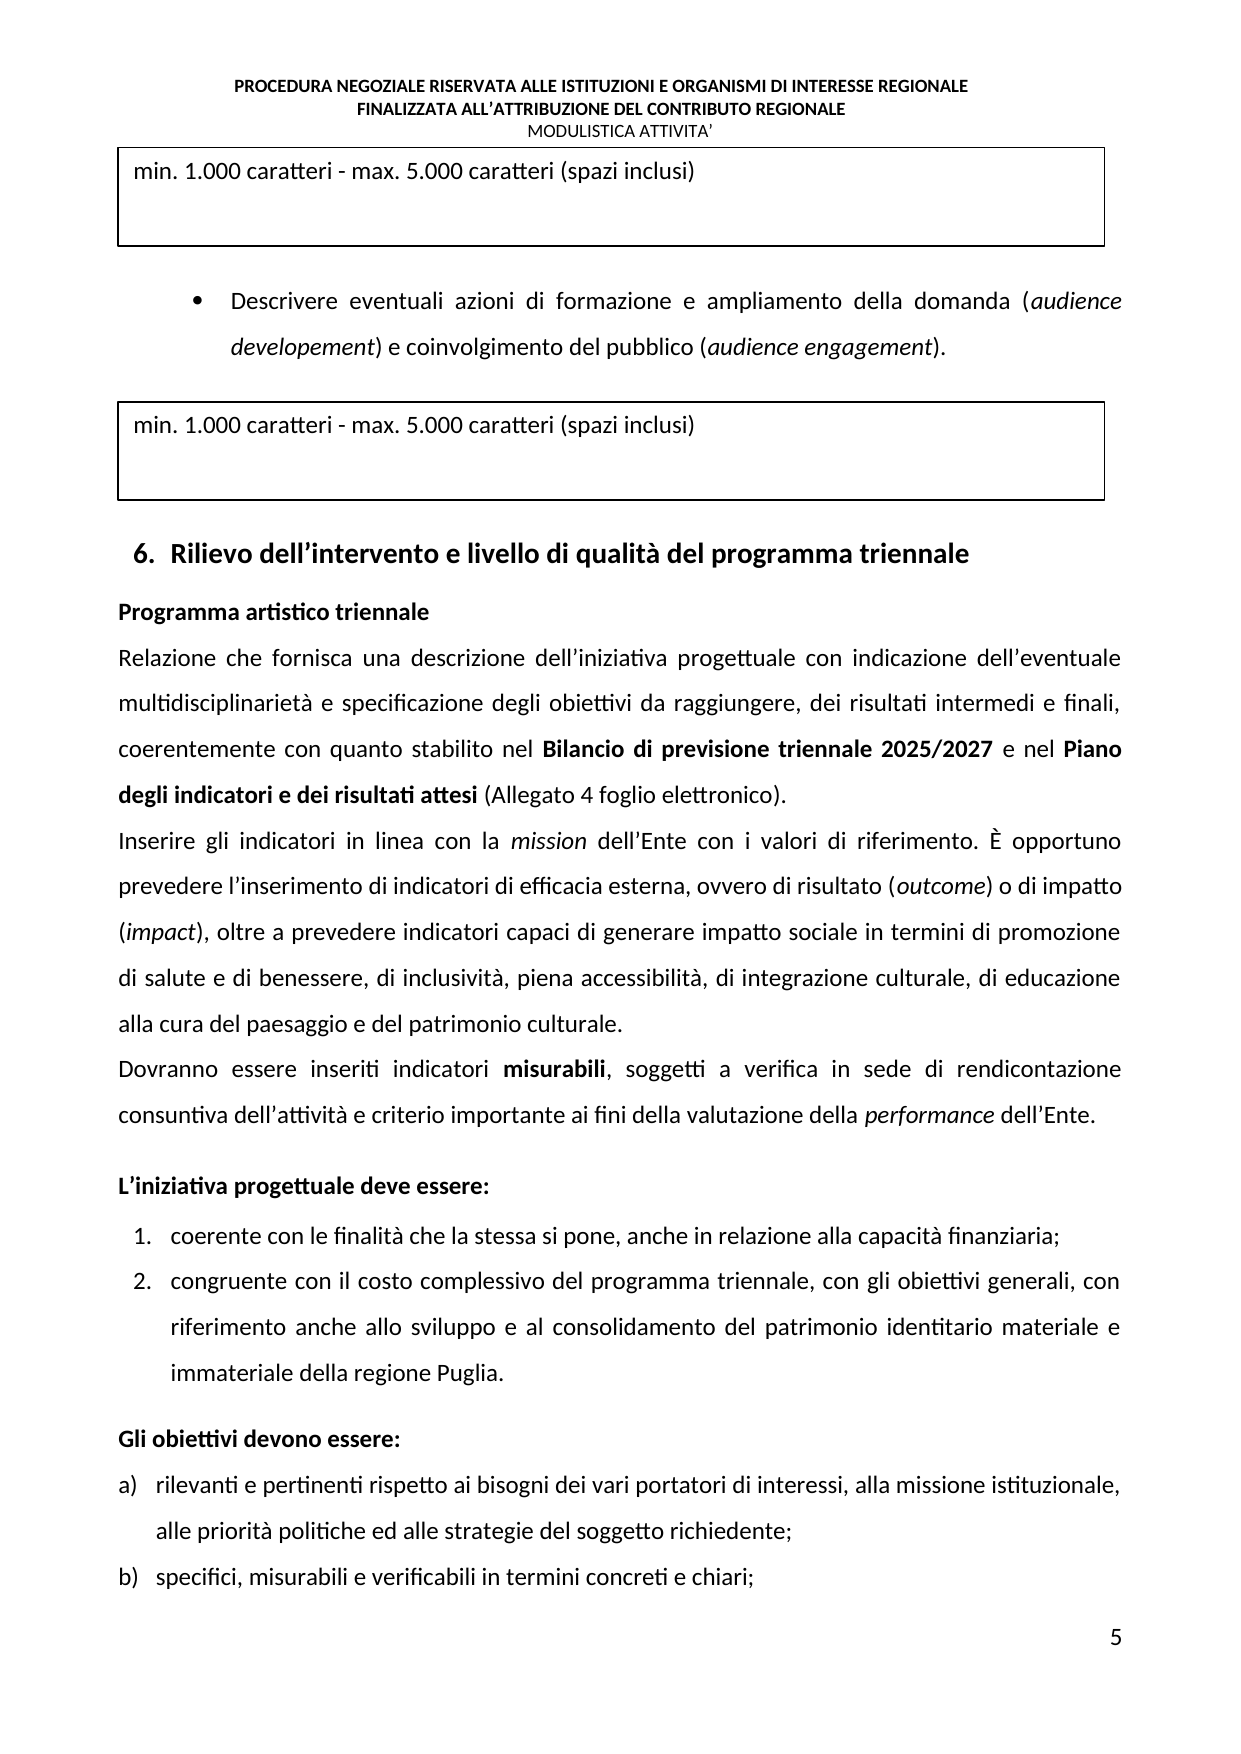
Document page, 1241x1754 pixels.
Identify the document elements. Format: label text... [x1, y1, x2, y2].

text Dovranno essere inseriti indicatori misurabili, soggetti a verifica in sede di rendicontazione consuntiva dell’attività e criterio importante ai fini della valutazione della performance dell’Ente. [118, 1053, 1122, 1130]
text Programma artistico triennale [118, 596, 1122, 627]
text Inserire gli indicatori in linea con la mission dell’Ente con i valori di riferimento. È opportuno prevedere l’inserimento di indicatori di efficacia esterna, ovvero di risultato (outcome) o di impatto (impact), oltre a prevedere indicatori capaci di generare impatto sociale in termini di promozione di salute e di benessere, di inclusività, piena accessibilità, di integrazione culturale, di educazione alla cura del paesaggio e del patrimonio culturale. [118, 825, 1122, 1038]
list Descrivere eventuali azioni di formazione e ampliamento della domanda (audience developement) e coinvolgimento del pubblico (audience engagement). [193, 285, 1122, 362]
text Gli obiettivi devono essere: [118, 1423, 1122, 1454]
text L’iniziativa progettuale deve essere: [118, 1170, 1119, 1200]
list coerente con le finalità che la stessa si pone, anche in relazione alla capacità finanziaria; [133, 1220, 1119, 1250]
subtitle Rilievo dell’intervento e livello di qualità del programma triennale [133, 536, 1122, 571]
list rilevanti e pertinenti rispetto ai bisogni dei vari portatori di interessi, alla missione istituzionale, alle priorità politiche ed alle strategie del soggetto richiedente; [118, 1469, 1122, 1546]
list specifici, misurabili e verificabili in termini concreti e chiari; [118, 1561, 1122, 1591]
list congruente con il costo complessivo del programma triennale, con gli obiettivi generali, con riferimento anche allo sviluppo e al consolidamento del patrimonio identitario materiale e immateriale della regione Puglia. [133, 1266, 1122, 1387]
text Relazione che fornisca una descrizione dell’iniziativa progettuale con indicazione dell’eventuale multidisciplinarietà e specificazione degli obiettivi da raggiungere, dei risultati intermedi e finali, coerentemente con quanto stabilito nel Bilancio di previsione triennale 2025/2027 e nel Piano degli indicatori e dei risultati attesi (Allegato 4 foglio elettronico). [118, 642, 1122, 809]
